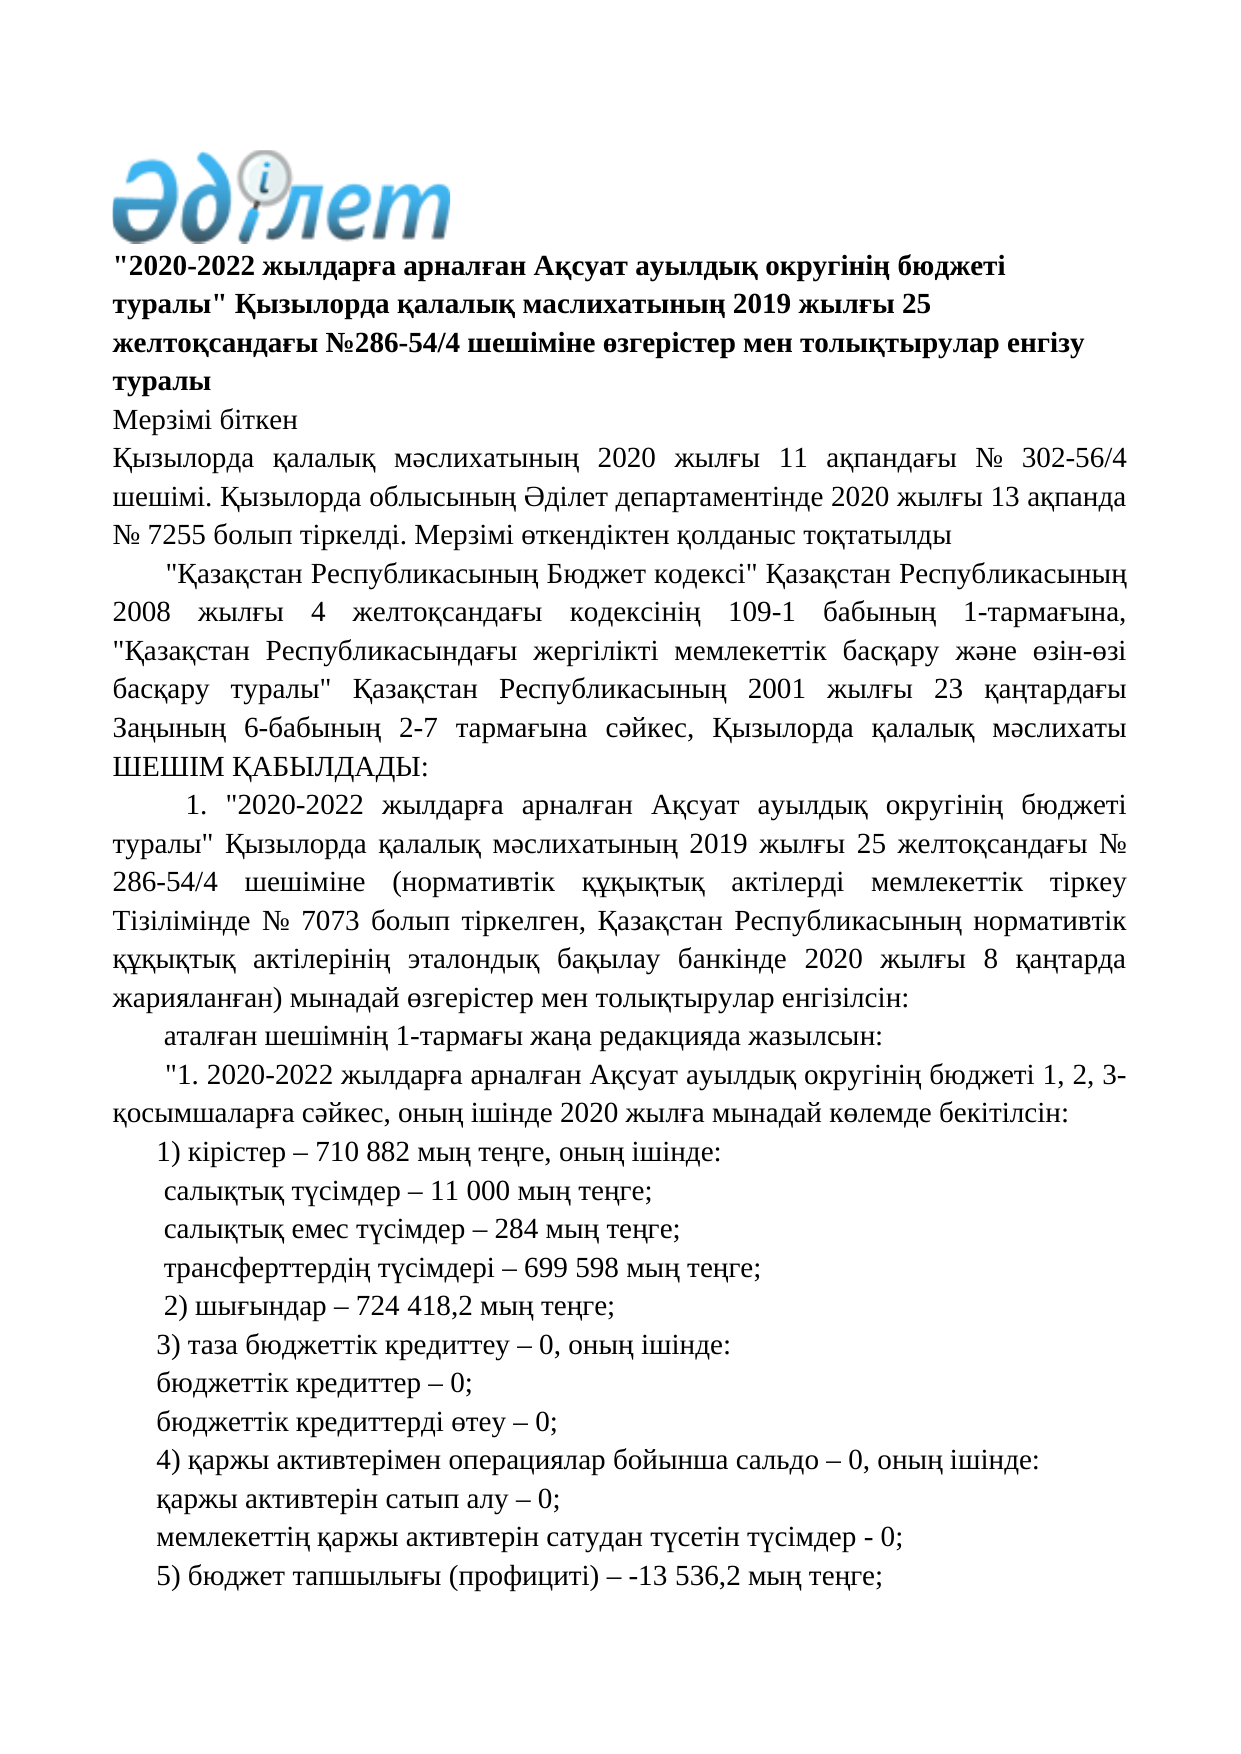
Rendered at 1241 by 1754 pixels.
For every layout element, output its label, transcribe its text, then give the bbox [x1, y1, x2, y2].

text Қызылорда қалалық мәслихатының 2020 жылғы 11 ақпандағы № 302-56/4 шешімі. Қызылорда облысының Әділет департаментінде 2020 жылғы 13 ақпанда № 7255 болып тіркелді. Мерзімі өткендіктен қолданыс тоқтатылды [112, 440, 1128, 551]
text мемлекеттің қаржы активтерін сатудан түсетін түсімдер - 0; [112, 1519, 1128, 1553]
text 2) шығындар – 724 418,2 мың теңге; [112, 1288, 1128, 1322]
text салықтық түсімдер – 11 000 мың теңге; [112, 1173, 1128, 1206]
text 1. "2020-2022 жылдарға арналған Ақсуат ауылдық округінің бюджеті туралы" Қызылорда қалалық мәслихатының 2019 жылғы 25 желтоқсандағы № 286-54/4 шешіміне (нормативтік құқықтық актілерді мемлекеттік тіркеу Тізілімінде № 7073 болып тіркелген, Қазақстан Республикасының нормативтік құқықтық актілерінің эталондық бақылау банкінде 2020 жылғы 8 қаңтарда жарияланған) мынадай өзгерістер мен толықтырулар енгізілсін: [112, 787, 1128, 1013]
text 1) кірістер – 710 882 мың теңге, оның ішінде: [112, 1134, 1128, 1168]
text бюджеттік кредиттер – 0; [112, 1365, 1128, 1399]
text "1. 2020-2022 жылдарға арналған Ақсуат ауылдық округінің бюджеті 1, 2, 3-қосымшаларға сәйкес, оның ішінде 2020 жылға мынадай көлемде бекітілсін: [112, 1057, 1128, 1129]
text 4) қаржы активтерімен операциялар бойынша сальдо – 0, оның ішінде: [112, 1442, 1128, 1476]
text Мерзімі біткен [112, 402, 1128, 435]
picture [112, 150, 451, 244]
text салықтық емес түсімдер – 284 мың теңге; [112, 1211, 1128, 1245]
text бюджеттік кредиттерді өтеу – 0; [112, 1404, 1128, 1437]
text 3) таза бюджеттік кредиттеу – 0, оның ішінде: [112, 1327, 1128, 1360]
text аталған шешімнің 1-тармағы жаңа редакцияда жазылсын: [112, 1018, 1128, 1052]
text қаржы активтерін сатып алу – 0; [112, 1481, 1128, 1514]
text 5) бюджет тапшылығы (профициті) – -13 536,2 мың теңге; [112, 1558, 1128, 1592]
text "2020-2022 жылдарға арналған Ақсуат ауылдық округінің бюджеті туралы" Қызылорда қалалық маслихатының 2019 жылғы 25 желтоқсандағы №286-54/4 шешіміне өзгерістер мен толықтырулар енгізу туралы [112, 248, 1128, 397]
text "Қазақстан Республикасының Бюджет кодексі" Қазақстан Республикасының 2008 жылғы 4 желтоқсандағы кодексінің 109-1 бабының 1-тармағына, "Қазақстан Республикасындағы жергілікті мемлекеттік басқару және өзін-өзі басқару туралы" Қазақстан Республикасының 2001 жылғы 23 қаңтардағы Заңының 6-бабының 2-7 тармағына сәйкес, Қызылорда қалалық мәслихаты ШЕШІМ ҚАБЫЛДАДЫ: [112, 556, 1128, 782]
text трансферттердің түсімдері – 699 598 мың теңге; [112, 1250, 1128, 1283]
